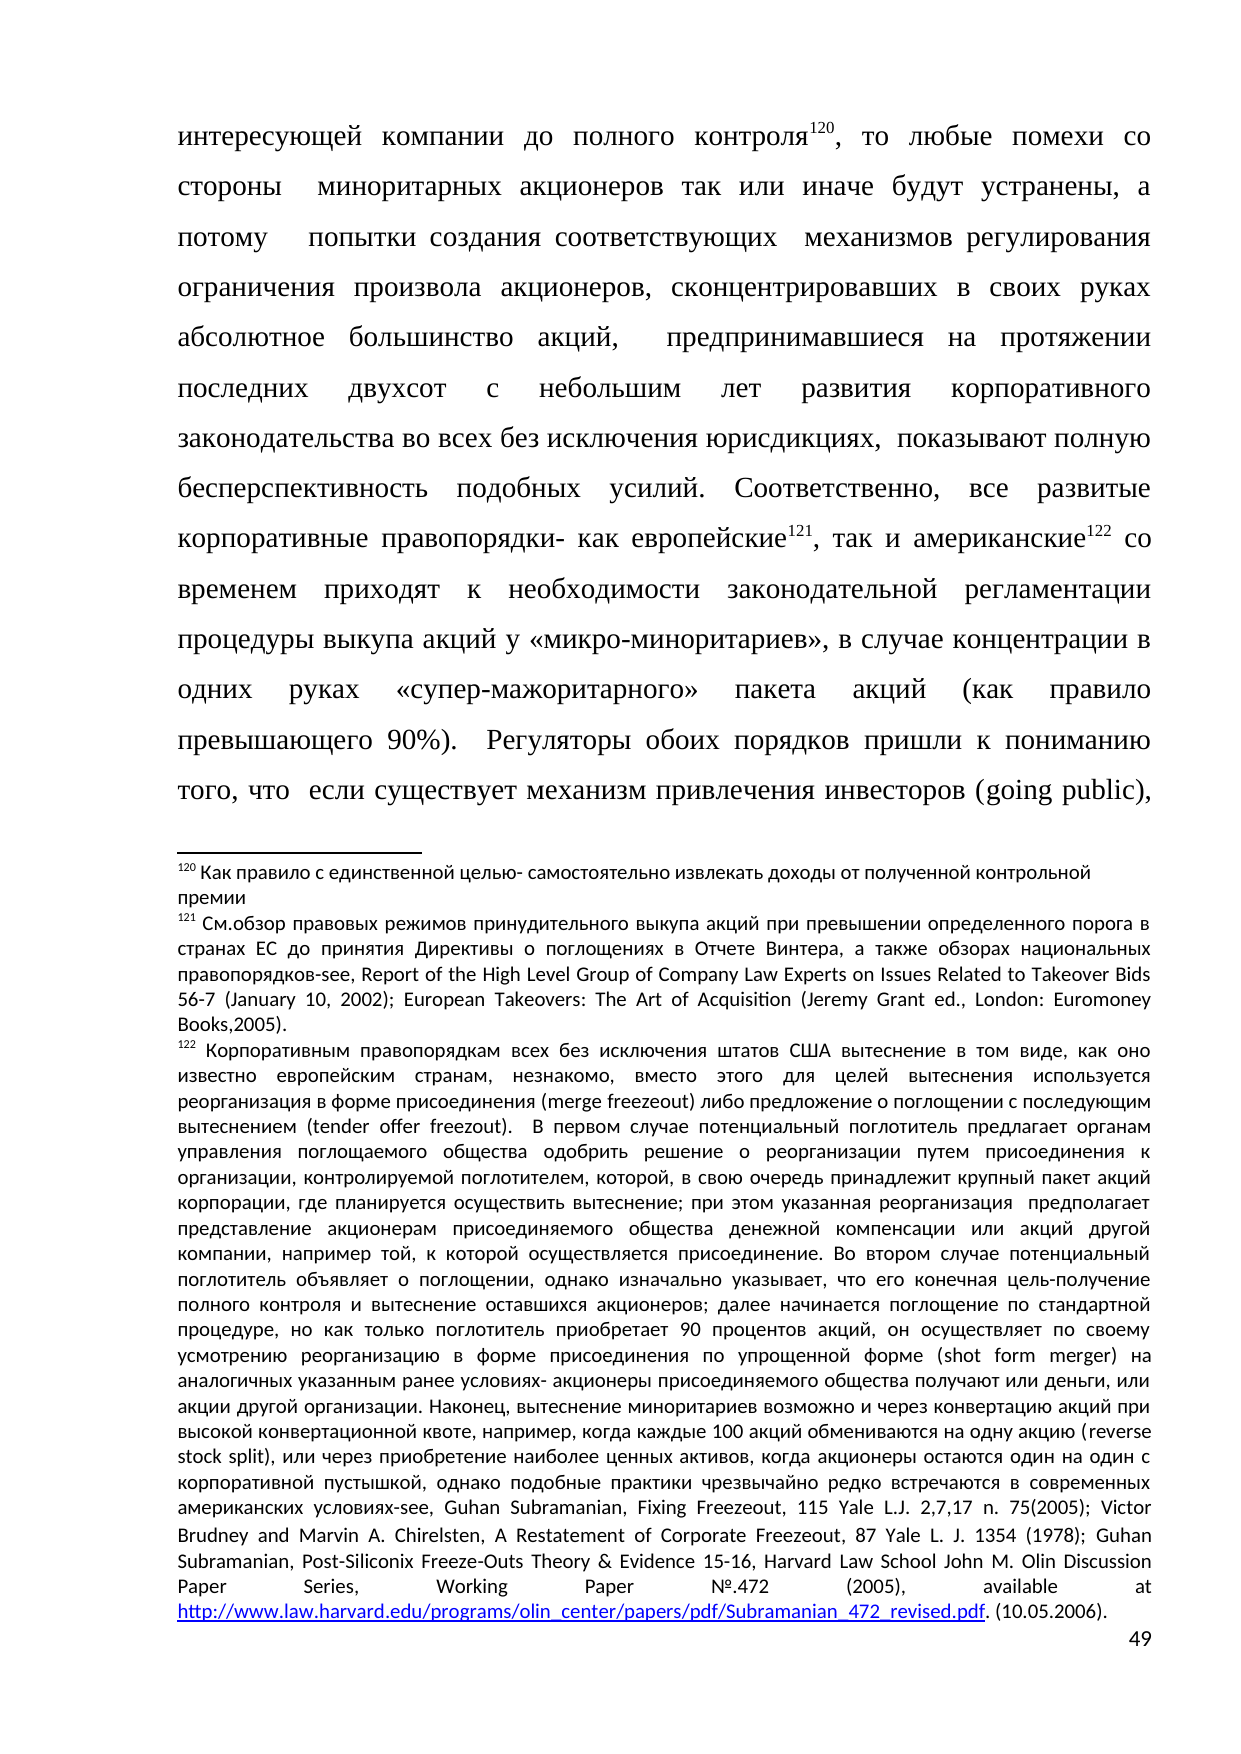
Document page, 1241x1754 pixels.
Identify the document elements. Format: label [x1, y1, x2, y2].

text [177, 118, 1152, 806]
